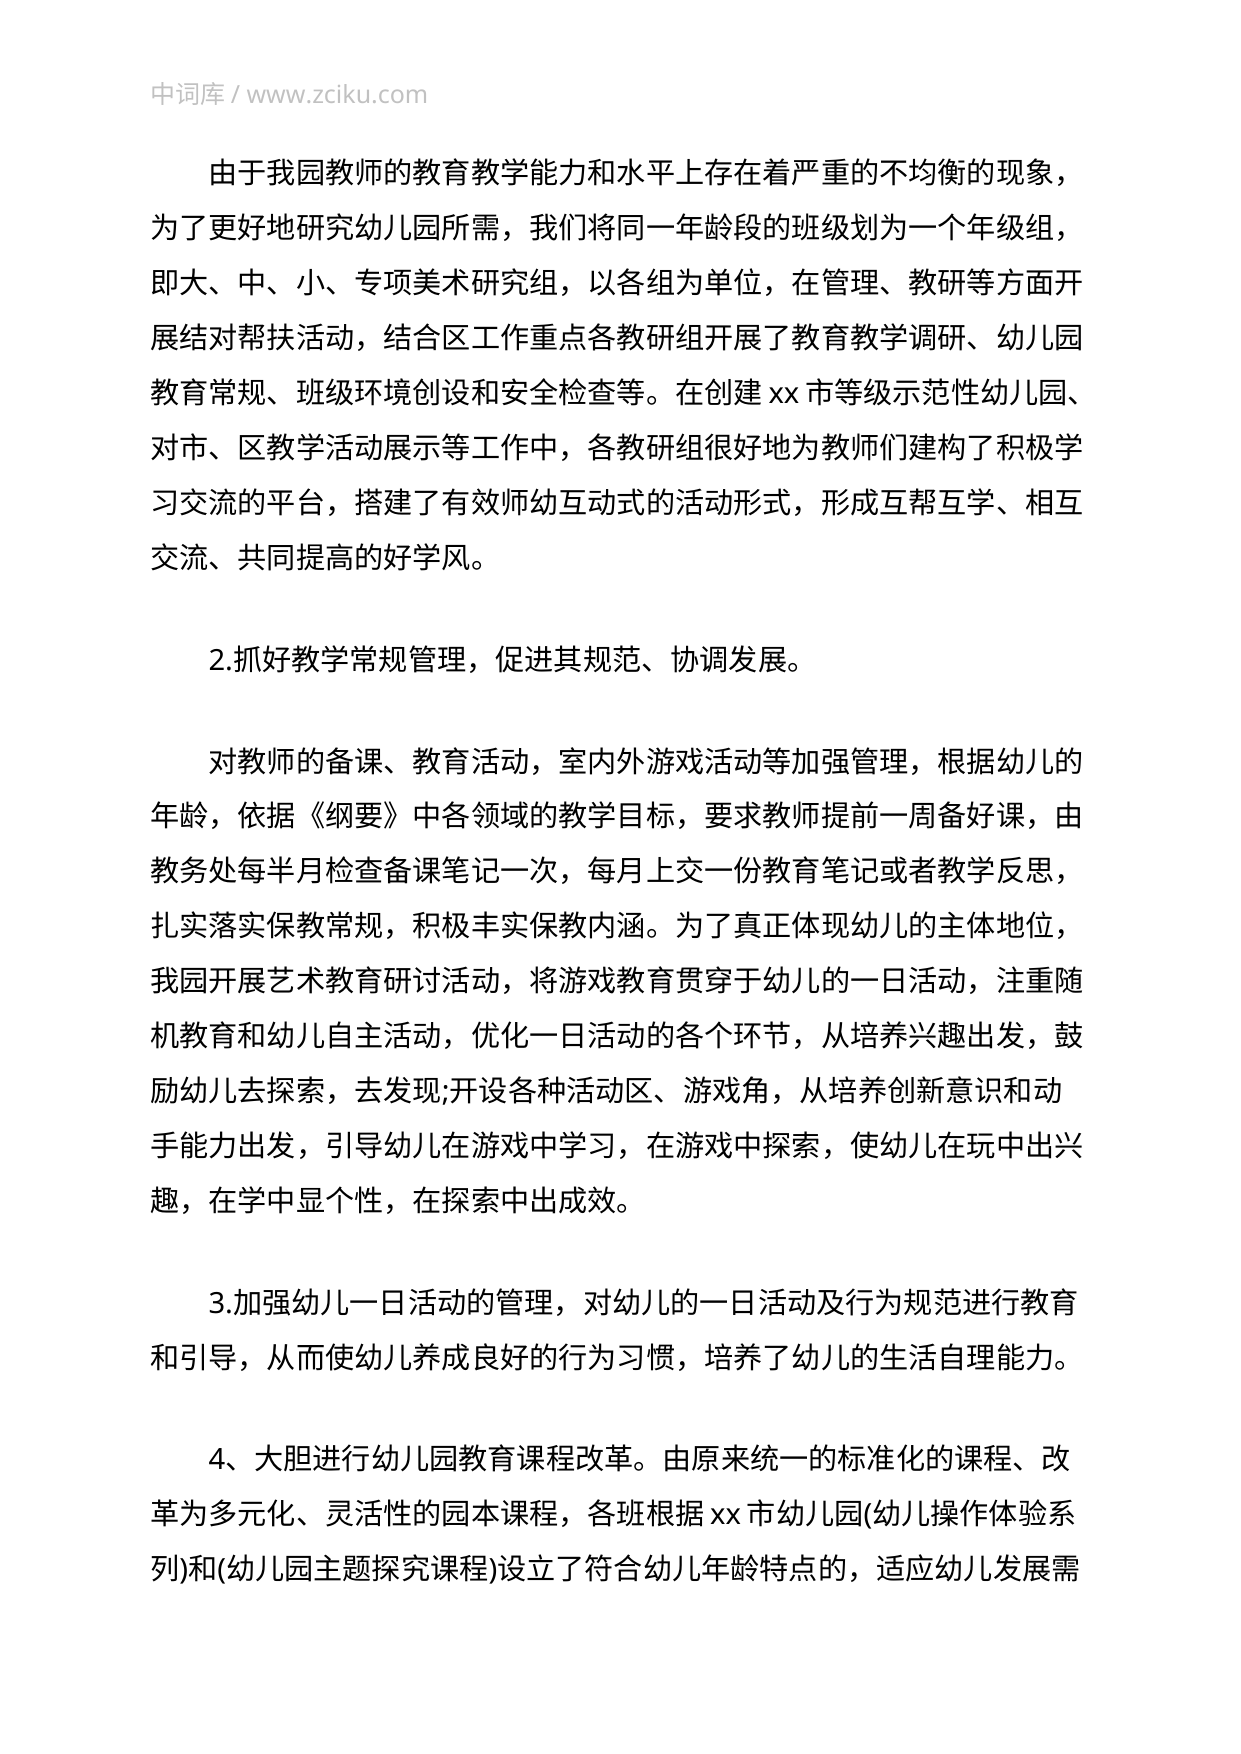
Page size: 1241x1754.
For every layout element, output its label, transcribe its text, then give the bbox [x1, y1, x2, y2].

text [150, 1436, 1090, 1588]
text 3.加强幼儿一日活动的管理，对幼儿的一日活动及行为规范进行教育和引导，从而使幼儿养成良好的行为习惯，培养了幼儿的生活自理能力。 [150, 1279, 1090, 1376]
text 2.抓好教学常规管理，促进其规范、协调发展。 [150, 636, 1090, 678]
text 由于我园教师的教育教学能力和水平上存在着严重的不均衡的现象，为了更好地研究幼儿园所需，我们将同一年龄段的班级划为一个年级组，即大、中、小、专项美术研究组，以各组为单位，在管理、教研等方面开展结对帮扶活动，结合区工作重点各教研组开展了教育教学调研、幼儿园教育常规、班级环境创设和安全检查等。在创建xx市等级示范性幼儿园、对市、区教学活动展示等工作中，各教研组很好地为教师们建构了积极学习交流的平台，搭建了有效师幼互动式的活动形式，形成互帮互学、相互交流、共同提高的好学风。 [150, 150, 1090, 577]
text 对教师的备课、教育活动，室内外游戏活动等加强管理，根据幼儿的年龄，依据《纲要》中各领域的教学目标，要求教师提前一周备好课，由教务处每半月检查备课笔记一次，每月上交一份教育笔记或者教学反思，扎实落实保教常规，积极丰实保教内涵。为了真正体现幼儿的主体地位，我园开展艺术教育研讨活动，将游戏教育贯穿于幼儿的一日活动，注重随机教育和幼儿自主活动，优化一日活动的各个环节，从培养兴趣出发，鼓励幼儿去探索，去发现;开设各种活动区、游戏角，从培养创新意识和动手能力出发，引导幼儿在游戏中学习，在游戏中探索，使幼儿在玩中出兴趣，在学中显个性，在探索中出成效。 [150, 738, 1090, 1220]
